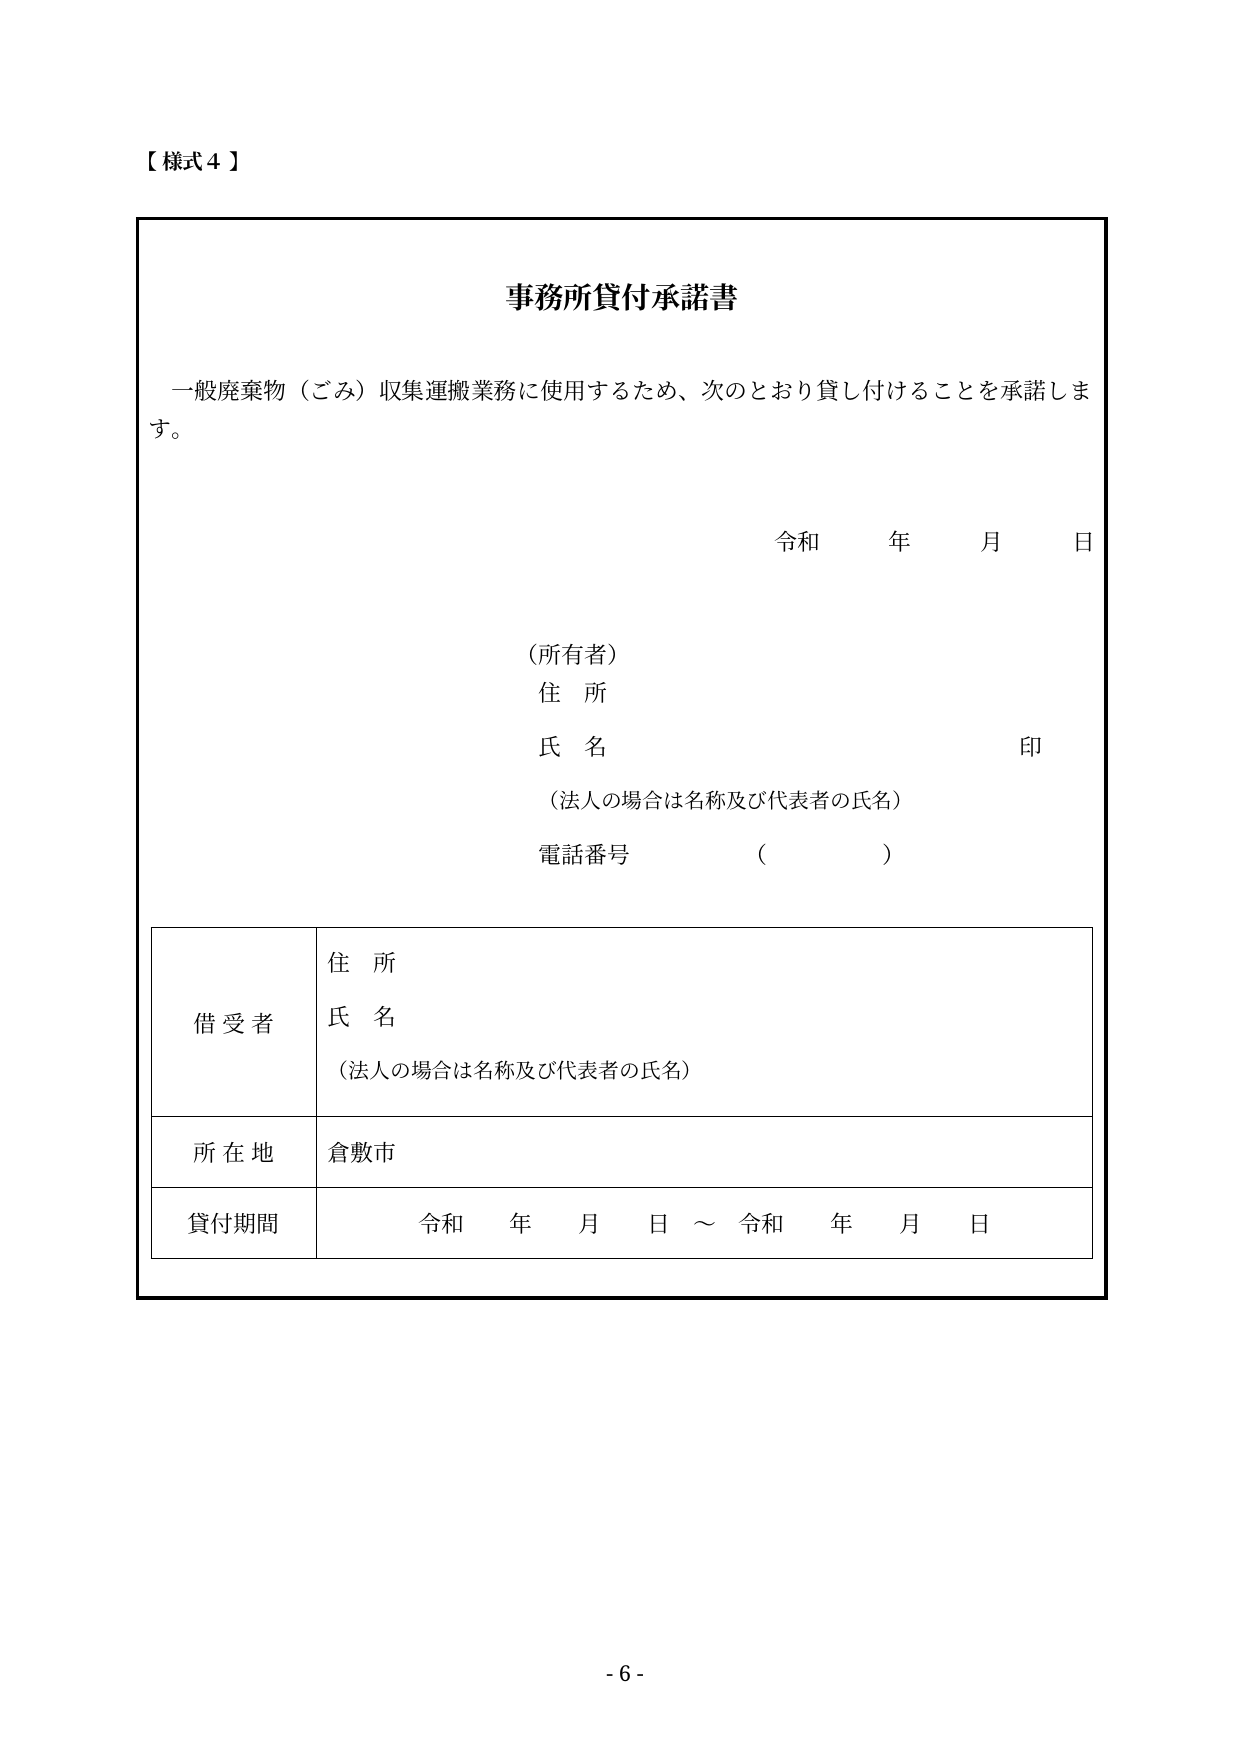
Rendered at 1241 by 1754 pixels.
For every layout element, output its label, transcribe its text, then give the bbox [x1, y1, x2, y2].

table_header 事務所貸付承諾書 一般廃棄物（ごみ）収集運搬業務に使用するため、次のとおり貸し付けることを承諾します。 令和 年 月 日 （所有者） 住 所 氏 名 印 （法人の場合は名称及び代表者の氏名） 電話番号 （ ） [139, 220, 1104, 1296]
text 【 様式４ 】 [136, 142, 1104, 179]
